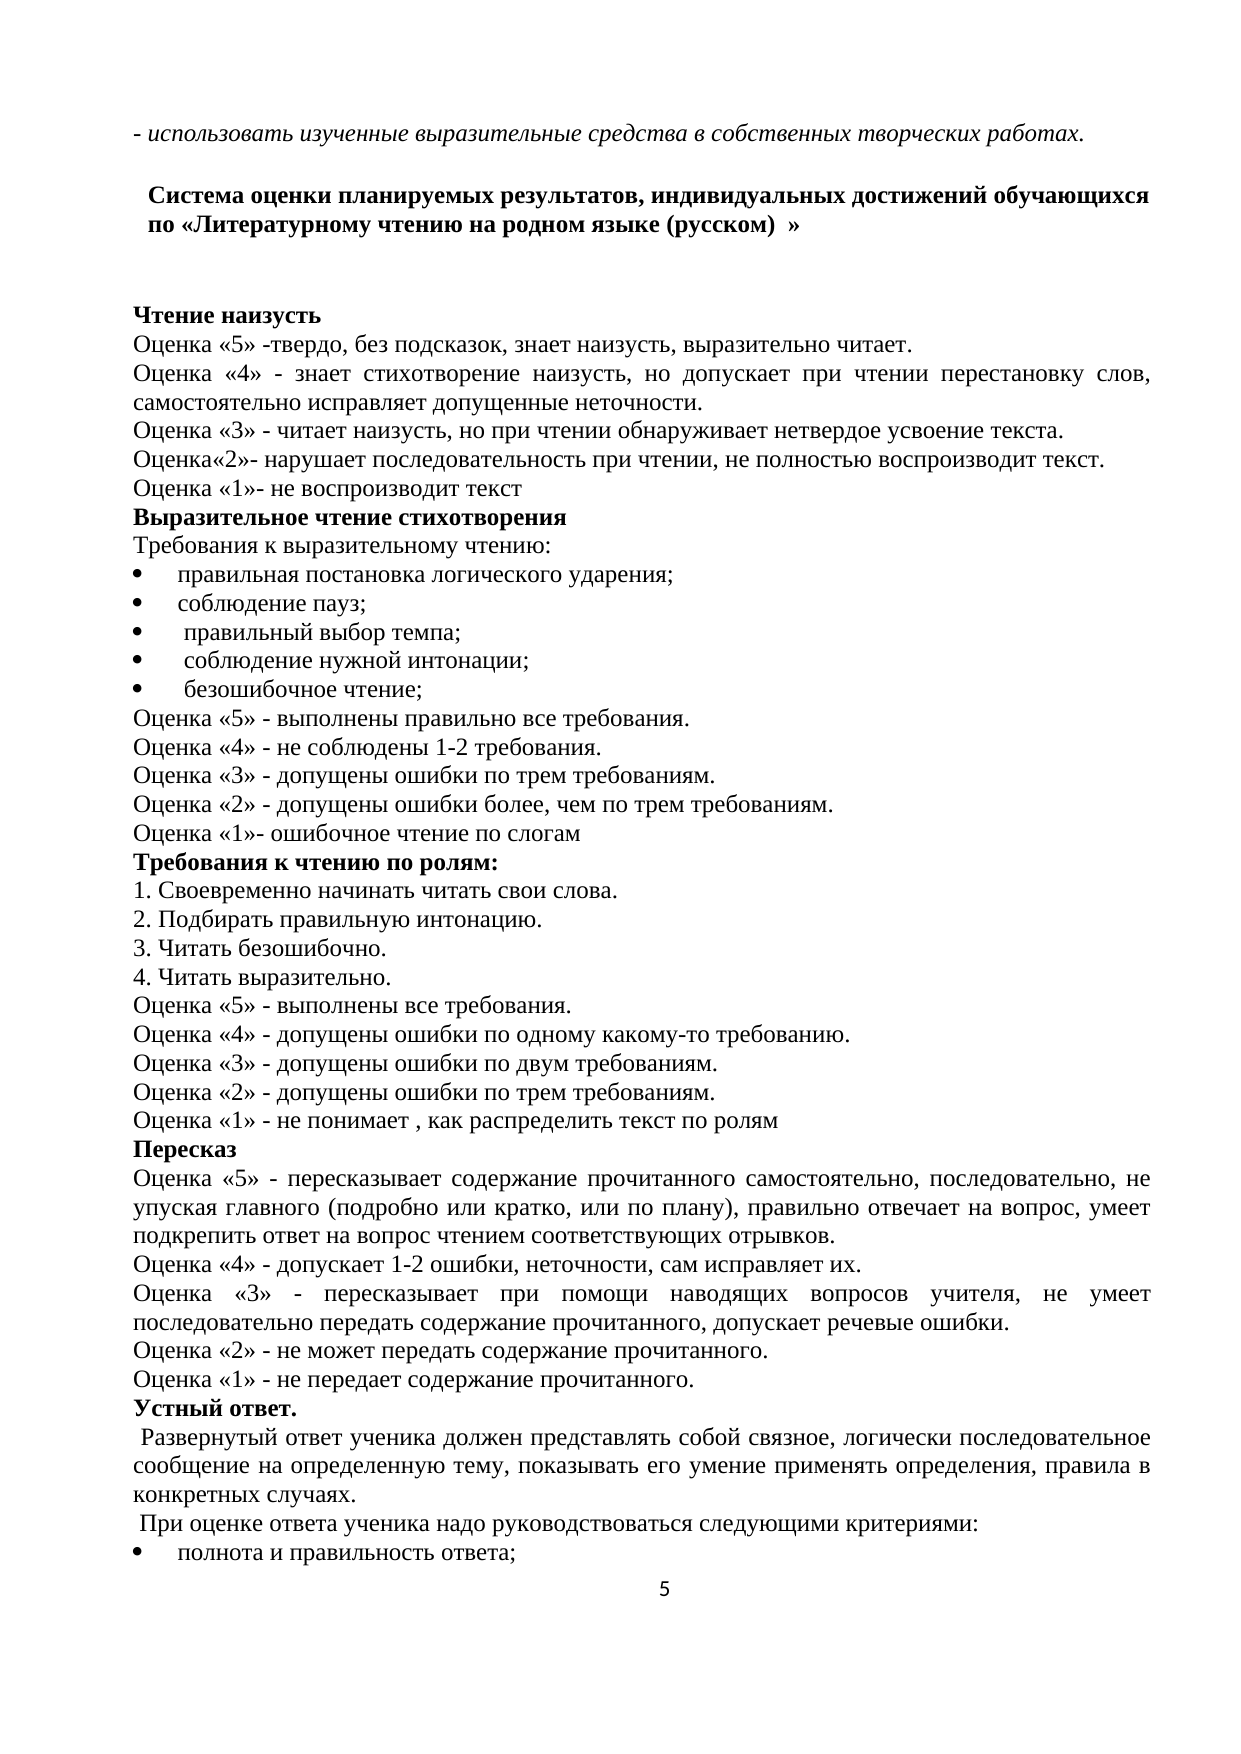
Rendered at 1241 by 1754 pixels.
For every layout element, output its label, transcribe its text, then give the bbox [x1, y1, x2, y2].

text Оценка «4» - допущены ошибки по одному какому-то требованию. [133, 1019, 1152, 1048]
text Чтение наизусть [133, 300, 1152, 329]
text Оценка «1» - не понимает , как распределить текст по ролям [133, 1105, 1152, 1134]
list полнота и правильность ответа; [133, 1537, 1152, 1565]
text Пересказ [133, 1134, 1152, 1163]
text Оценка «4» - допускает 1-2 ошибки, неточности, сам исправляет их. [133, 1249, 1152, 1278]
text 4. Читать выразительно. [133, 962, 1152, 990]
text Развернутый ответ ученика должен представлять собой связное, логически последовательное сообщение на определенную тему, показывать его умение применять определения, правила в конкретных случаях. [133, 1422, 1152, 1508]
text 1. Своевременно начинать читать свои слова. [133, 875, 1152, 904]
text Выразительное чтение стихотворения [133, 502, 1152, 530]
text Требования к чтению по ролям: [133, 847, 1152, 875]
text Оценка «3» - пересказывает при помощи наводящих вопросов учителя, не умеет последовательно передать содержание прочитанного, допускает речевые ошибки. [133, 1278, 1152, 1335]
text Устный ответ. [133, 1393, 1152, 1422]
list безошибочное чтение; [133, 674, 1152, 703]
text Оценка «5» - выполнены все требования. [133, 990, 1152, 1019]
text Оценка «1»- не воспроизводит текст [133, 473, 1152, 502]
list соблюдение пауз; [133, 588, 1152, 617]
text Оценка «4» - не соблюдены 1-2 требования. [133, 732, 1152, 760]
text При оценке ответа ученика надо руководствоваться следующими критериями: [133, 1508, 1152, 1537]
text Оценка «1» - не передает содержание прочитанного. [133, 1364, 1152, 1393]
text Оценка «2» - допущены ошибки более, чем по трем требованиям. [133, 789, 1152, 818]
text Требования к выразительному чтению: [133, 530, 1152, 559]
text Оценка «3» - допущены ошибки по трем требованиям. [133, 760, 1152, 789]
text 3. Читать безошибочно. [133, 933, 1152, 962]
text Оценка «4» - знает стихотворение наизусть, но допускает при чтении перестановку слов, самостоятельно исправляет допущенные неточности. [133, 358, 1152, 415]
text Оценка «5» -твердо, без подсказок, знает наизусть, выразительно читает. [133, 329, 1152, 358]
text Оценка «3» - читает наизусть, но при чтении обнаруживает нетвердое усвоение текста. [133, 415, 1152, 444]
text Оценка «1»- ошибочное чтение по слогам [133, 818, 1152, 847]
list правильная постановка логического ударения; [133, 559, 1152, 588]
text 2. Подбирать правильную интонацию. [133, 904, 1152, 933]
text Оценка «5» - выполнены правильно все требования. [133, 703, 1152, 732]
text Оценка «3» - допущены ошибки по двум требованиям. [133, 1048, 1152, 1077]
text Оценка «2» - допущены ошибки по трем требованиям. [133, 1077, 1152, 1105]
text - использовать изученные выразительные средства в собственных творческих работах. [133, 118, 1152, 147]
list соблюдение нужной интонации; [133, 645, 1152, 674]
text Оценка «2» - не может передать содержание прочитанного. [133, 1335, 1152, 1364]
list правильный выбор темпа; [133, 617, 1152, 645]
text Оценка «5» - пересказывает содержание прочитанного самостоятельно, последовательно, не упуская главного (подробно или кратко, или по плану), правильно отвечает на вопрос, умеет подкрепить ответ на вопрос чтением соответствующих отрывков. [133, 1163, 1152, 1249]
text Оценка«2»- нарушает последовательность при чтении, не полностью воспроизводит текст. [133, 444, 1152, 473]
text Система оценки планируемых результатов, индивидуальных достижений обучающихся по «Литературному чтению на родном языке (русском) » [148, 180, 1181, 238]
